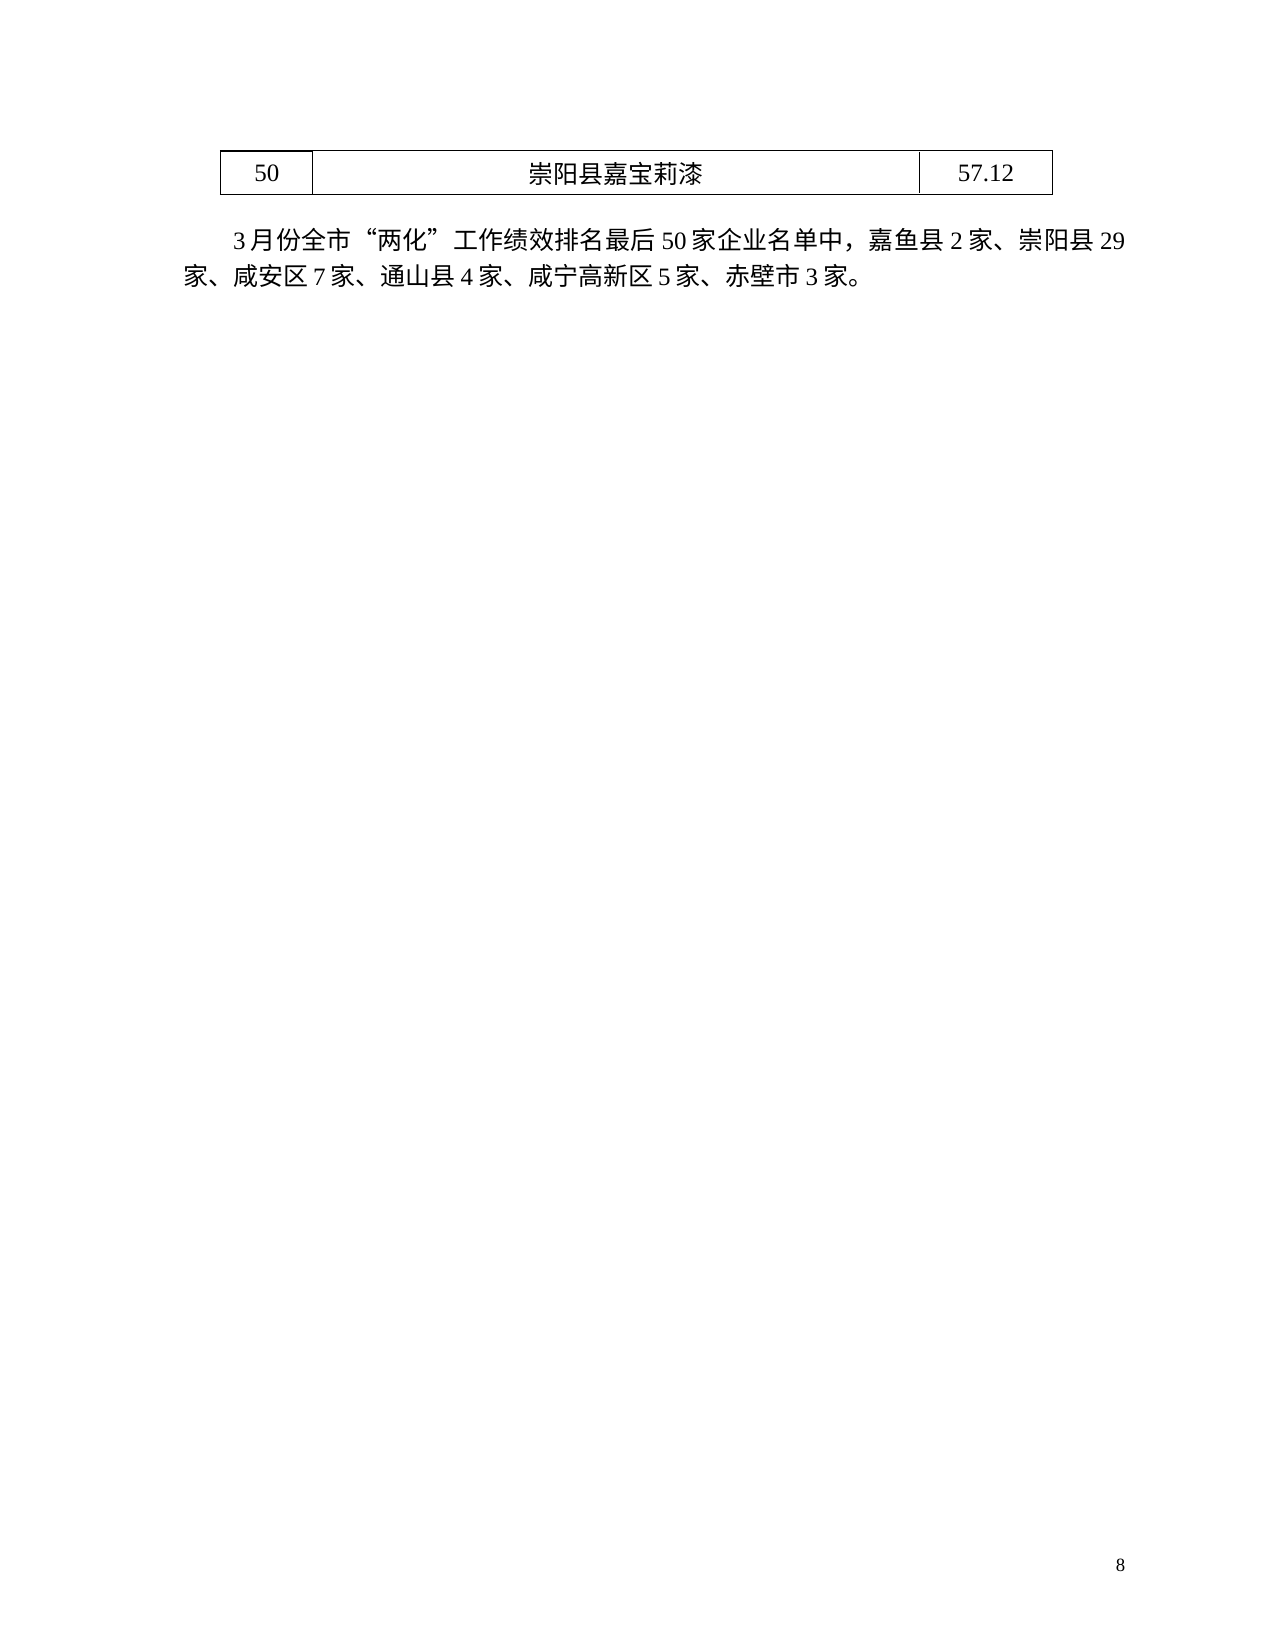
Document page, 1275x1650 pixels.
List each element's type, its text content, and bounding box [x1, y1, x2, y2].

text 3月份全市“两化”工作绩效排名最后50家企业名单中，嘉鱼县2家、崇阳县29家、咸安区7家、通山县4家、咸宁高新区5家、赤壁市3家。 [183, 221, 1125, 293]
table_cell 崇阳县嘉宝莉漆 [313, 151, 919, 194]
table_cell 50 [221, 152, 312, 194]
table_cell 57.12 [919, 151, 1052, 194]
